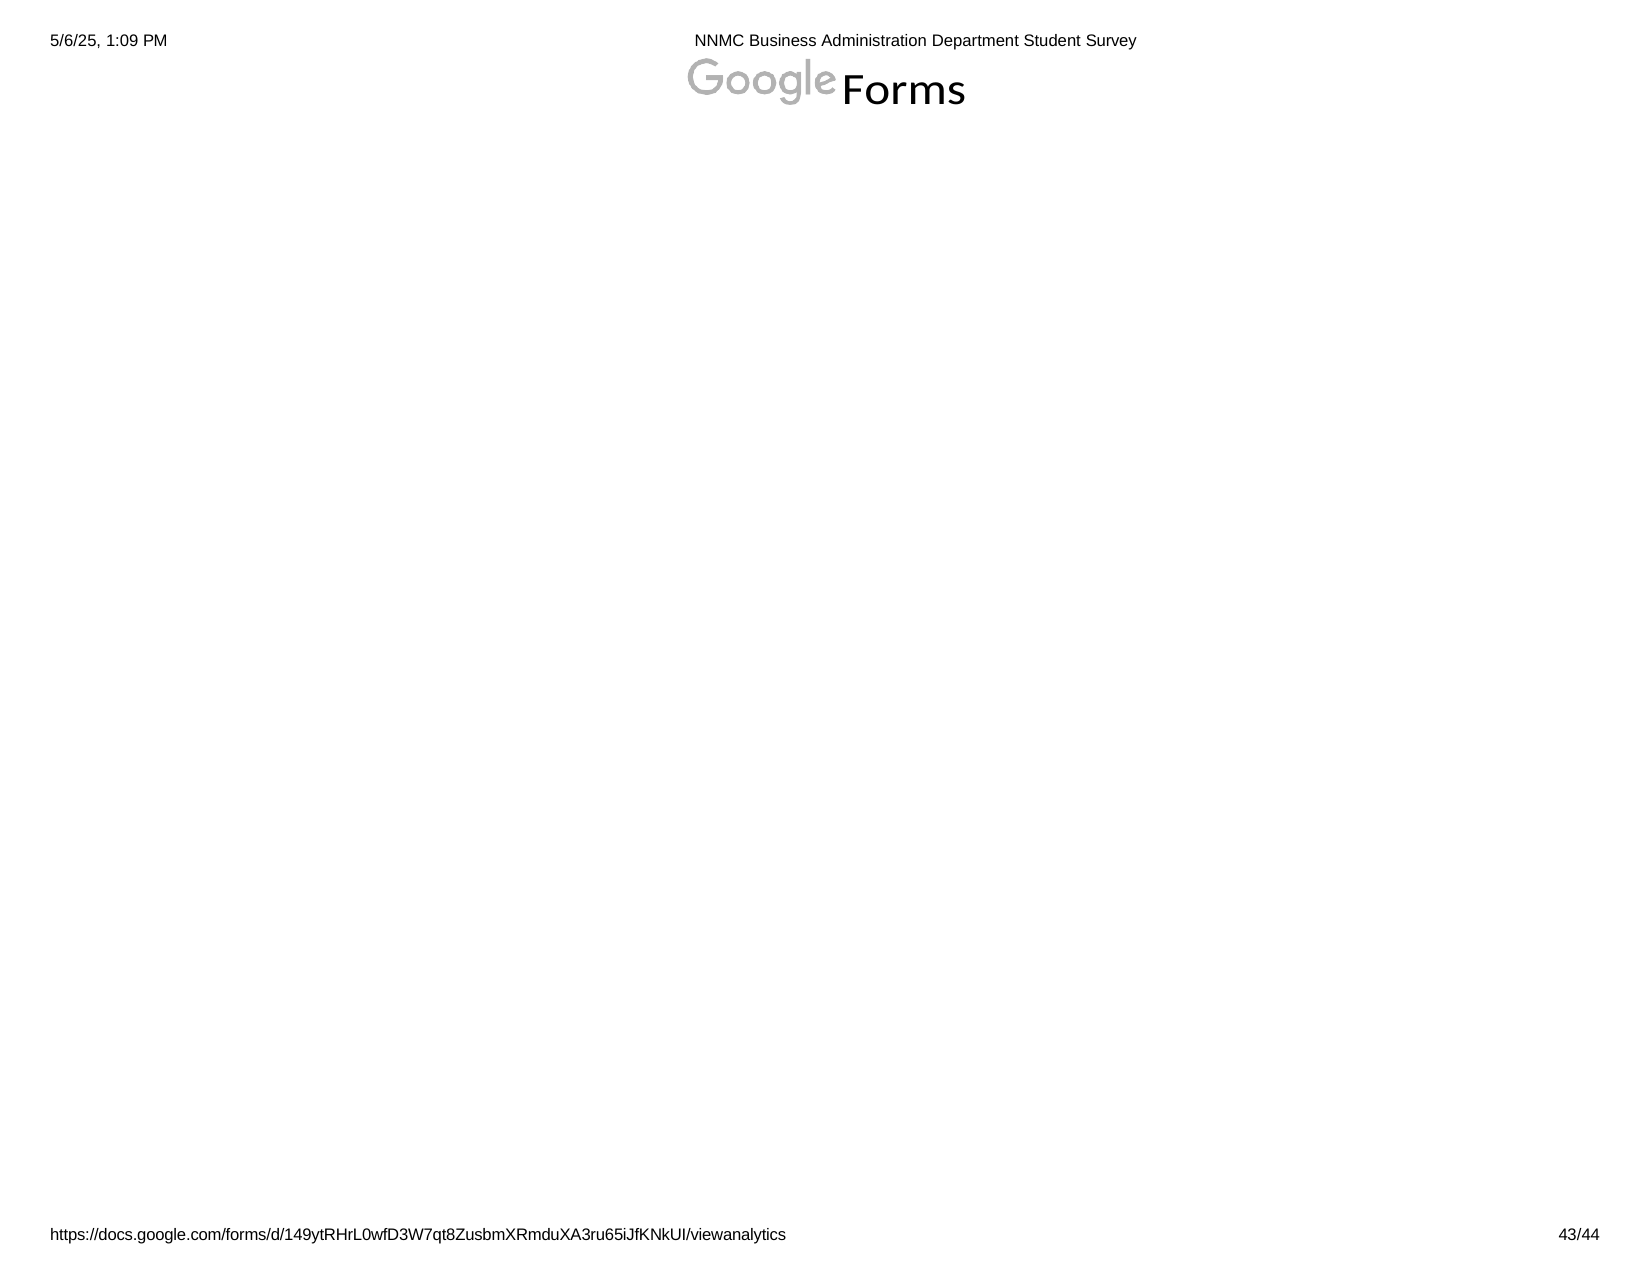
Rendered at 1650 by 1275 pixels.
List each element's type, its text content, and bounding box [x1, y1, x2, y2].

text Forms [191, 58, 1462, 116]
picture [687, 58, 836, 105]
